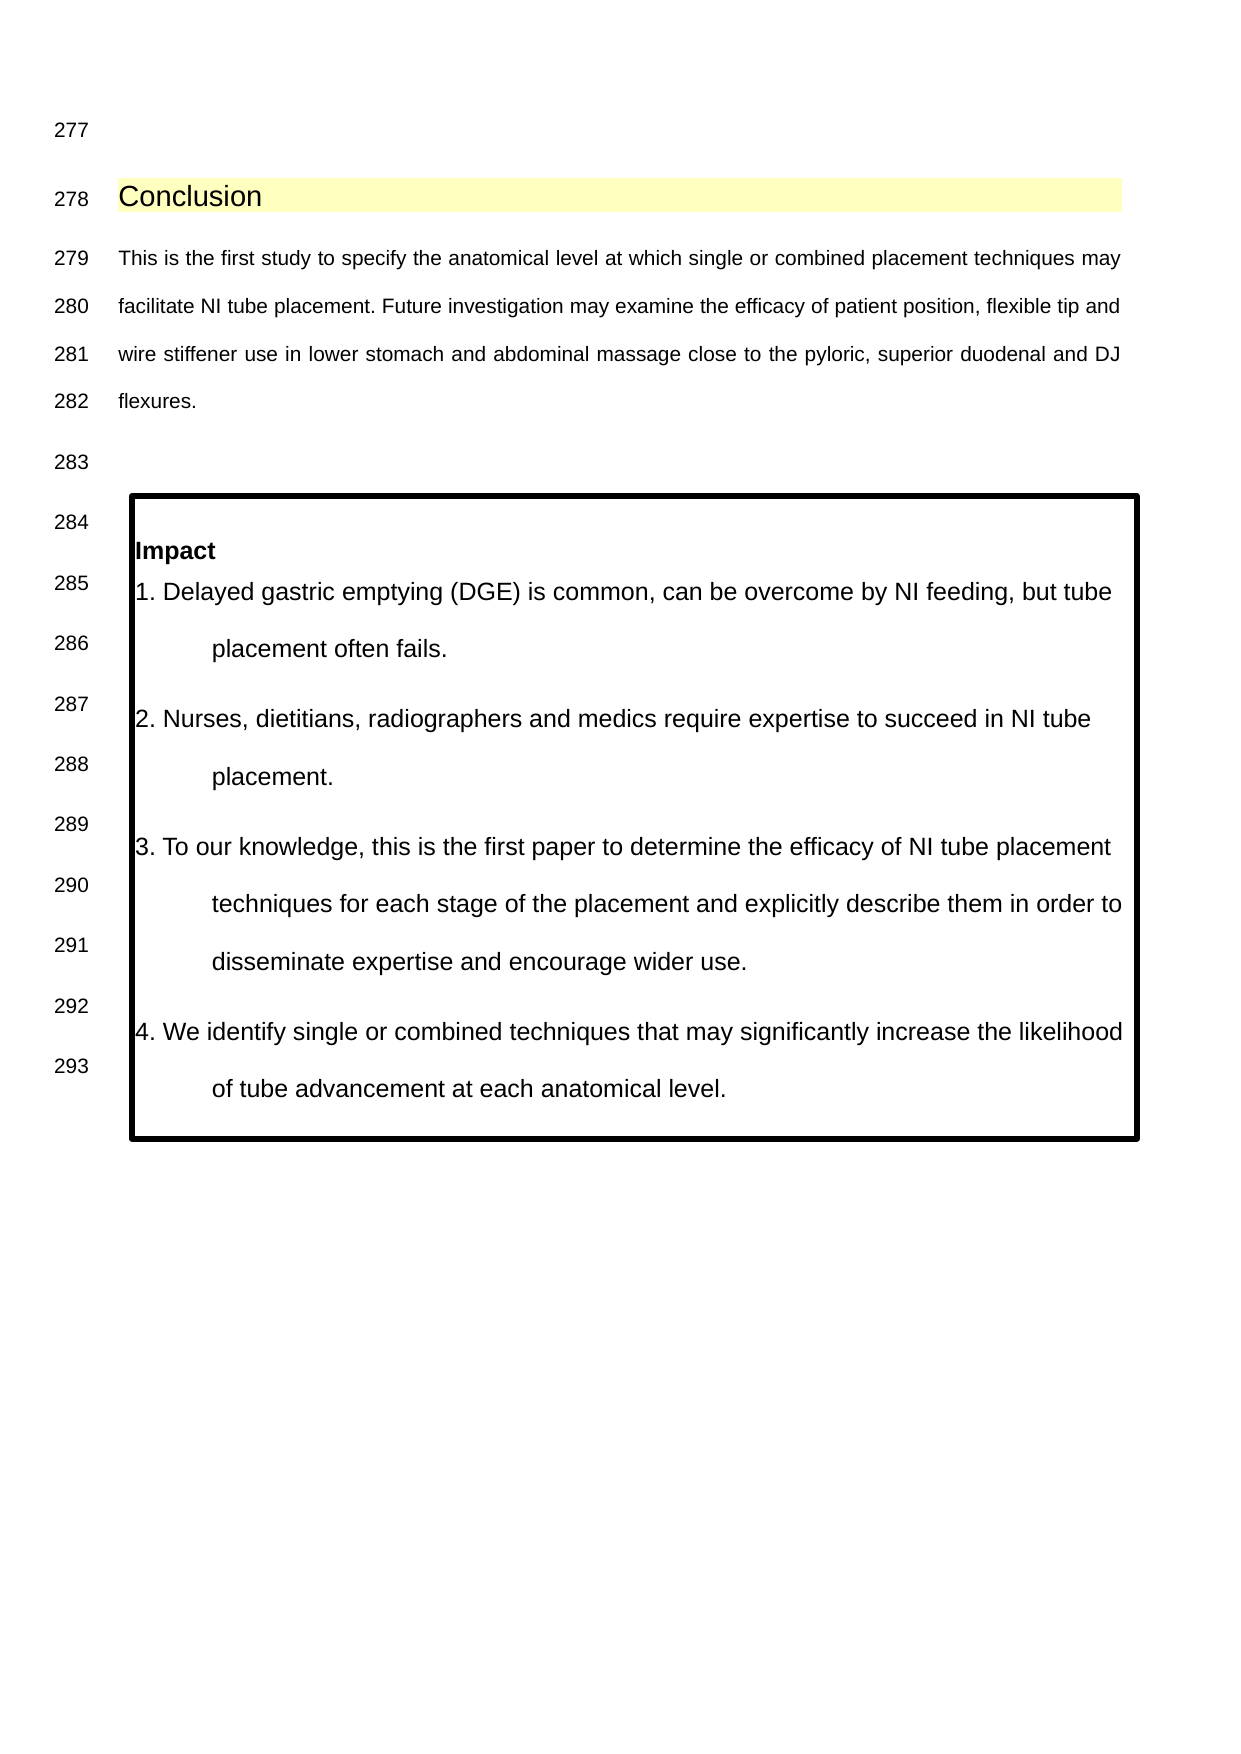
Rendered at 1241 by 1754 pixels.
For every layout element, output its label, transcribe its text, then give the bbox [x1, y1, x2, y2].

text This is the first study to specify the anatomical level at which single or combined placement techniques may facilitate NI tube placement. Future investigation may examine the efficacy of patient position, flexible tip and wire stiffener use in lower stomach and abdominal massage close to the pyloric, superior duodenal and DJ flexures. [118, 246, 1122, 413]
subtitle Conclusion [118, 178, 1122, 212]
